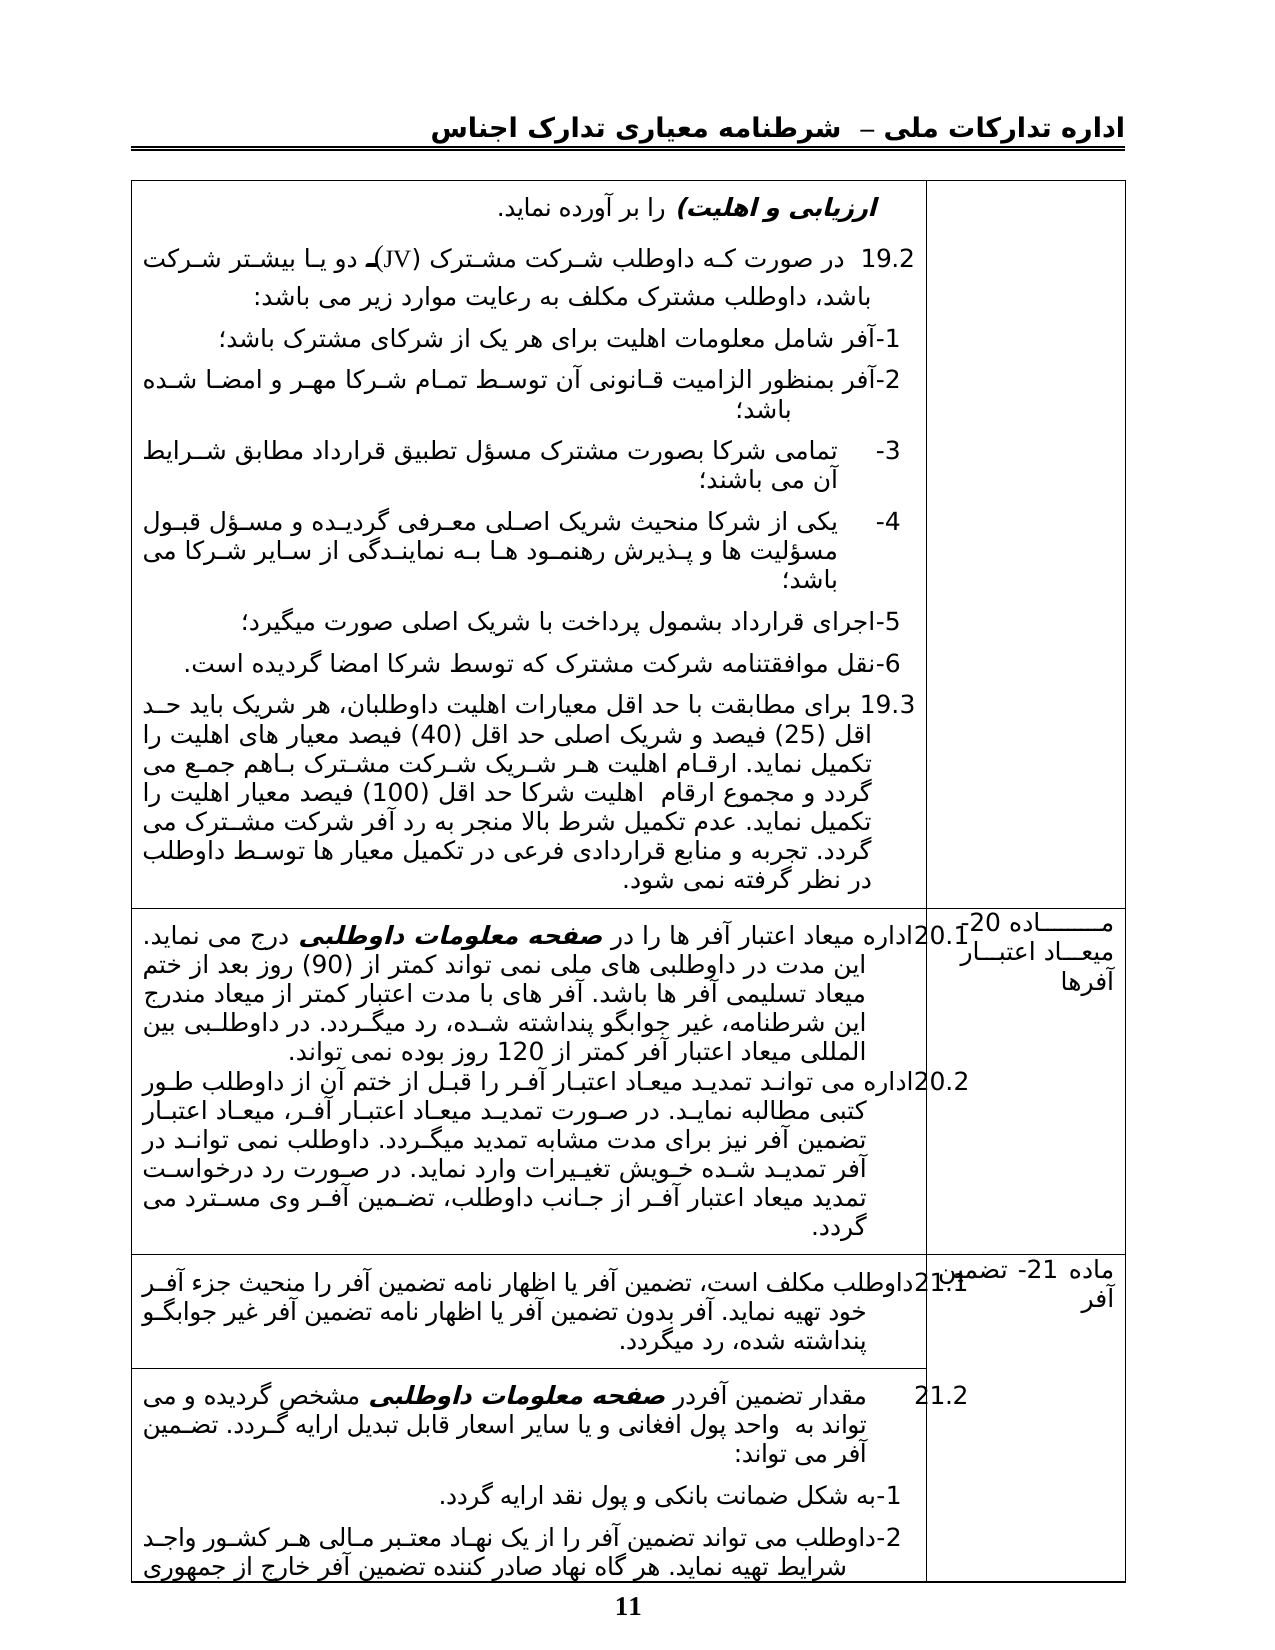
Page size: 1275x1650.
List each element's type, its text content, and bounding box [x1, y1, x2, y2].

table_cell داوطلب مکلف است، تضمین آفر یا اظهار نامه تضمین آفر را منحیث جزء آفر خود تهیه نماید. آفر بدون تضمین آفر یا اظهار نامه تضمین آفر غیر جوابگو پنداشته شده، رد میگردد. [132, 1255, 926, 1368]
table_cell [132, 181, 926, 907]
table_cell ماده 20- میعاد اعتبار آفرها [927, 909, 1125, 1254]
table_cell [132, 1369, 926, 1581]
table_cell ماده 21- تضمین آفر [927, 1255, 1125, 1581]
table_cell اداره میعاد اعتبار آفر ها را در صفحه معلومات داوطلبی درج می نماید. این مدت در داوطلبی های ملی نمی تواند کمتر از (90) روز بعد از ختم میعاد تسلیمی آفر ها باشد. آفر های با مدت اعتبار کمتر از میعاد مندرج این شرطنامه، غیر جوابگو پنداشته شده، رد میگردد. در داوطلبی بین المللی میعاد اعتبار آفر کمتر از 120 روز بوده نمی تواند. اداره می تواند تمدید میعاد اعتبار آفر را قبل از ختم آن از داوطلب طور کتبی مطالبه نماید. در صورت تمدید میعاد اعتبار آفر، میعاد اعتبار تضمین آفر نیز برای مدت مشابه تمدید میگردد. داوطلب نمی تواند در آفر تمدید شده خویش تغییرات وارد نماید. در صورت رد درخواست تمدید میعاد اعتبار آفر از جانب داوطلب، تضمین آفر وی مسترد می گردد. [132, 909, 926, 1254]
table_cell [927, 181, 1125, 907]
